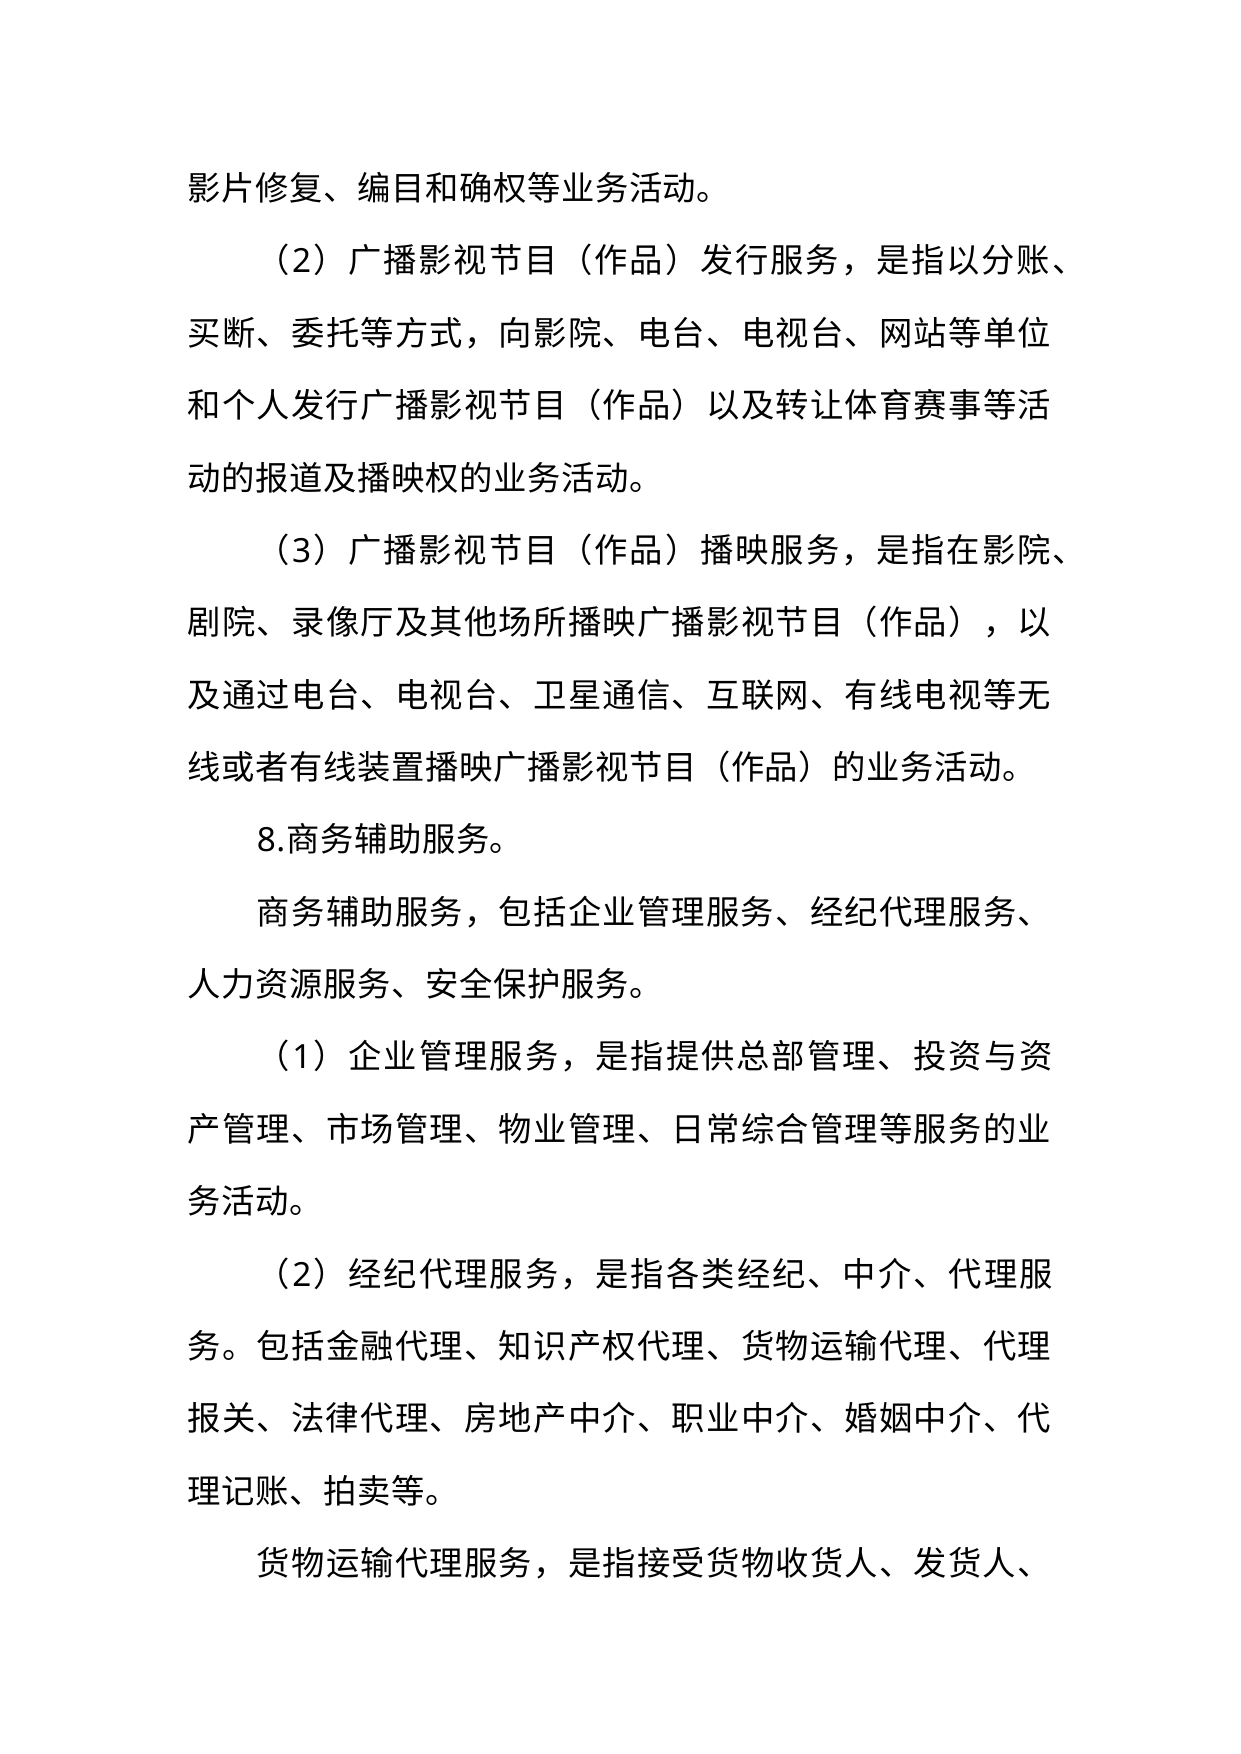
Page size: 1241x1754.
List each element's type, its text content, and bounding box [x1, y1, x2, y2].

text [187, 162, 1053, 210]
text 商务辅助服务，包括企业管理服务、经纪代理服务、人力资源服务、安全保护服务。 [187, 886, 1053, 1006]
text （3）广播影视节目（作品）播映服务，是指在影院、剧院、录像厅及其他场所播映广播影视节目（作品），以及通过电台、电视台、卫星通信、互联网、有线电视等无线或者有线装置播映广播影视节目（作品）的业务活动。 [187, 524, 1053, 789]
text （1）企业管理服务，是指提供总部管理、投资与资产管理、市场管理、物业管理、日常综合管理等服务的业务活动。 [187, 1030, 1053, 1223]
text （2）广播影视节目（作品）发行服务，是指以分账、买断、委托等方式，向影院、电台、电视台、网站等单位和个人发行广播影视节目（作品）以及转让体育赛事等活动的报道及播映权的业务活动。 [187, 234, 1053, 499]
text （2）经纪代理服务，是指各类经纪、中介、代理服务。包括金融代理、知识产权代理、货物运输代理、代理报关、法律代理、房地产中介、职业中介、婚姻中介、代理记账、拍卖等。 [187, 1247, 1053, 1513]
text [187, 1537, 1053, 1585]
text 8.商务辅助服务。 [187, 813, 1053, 861]
